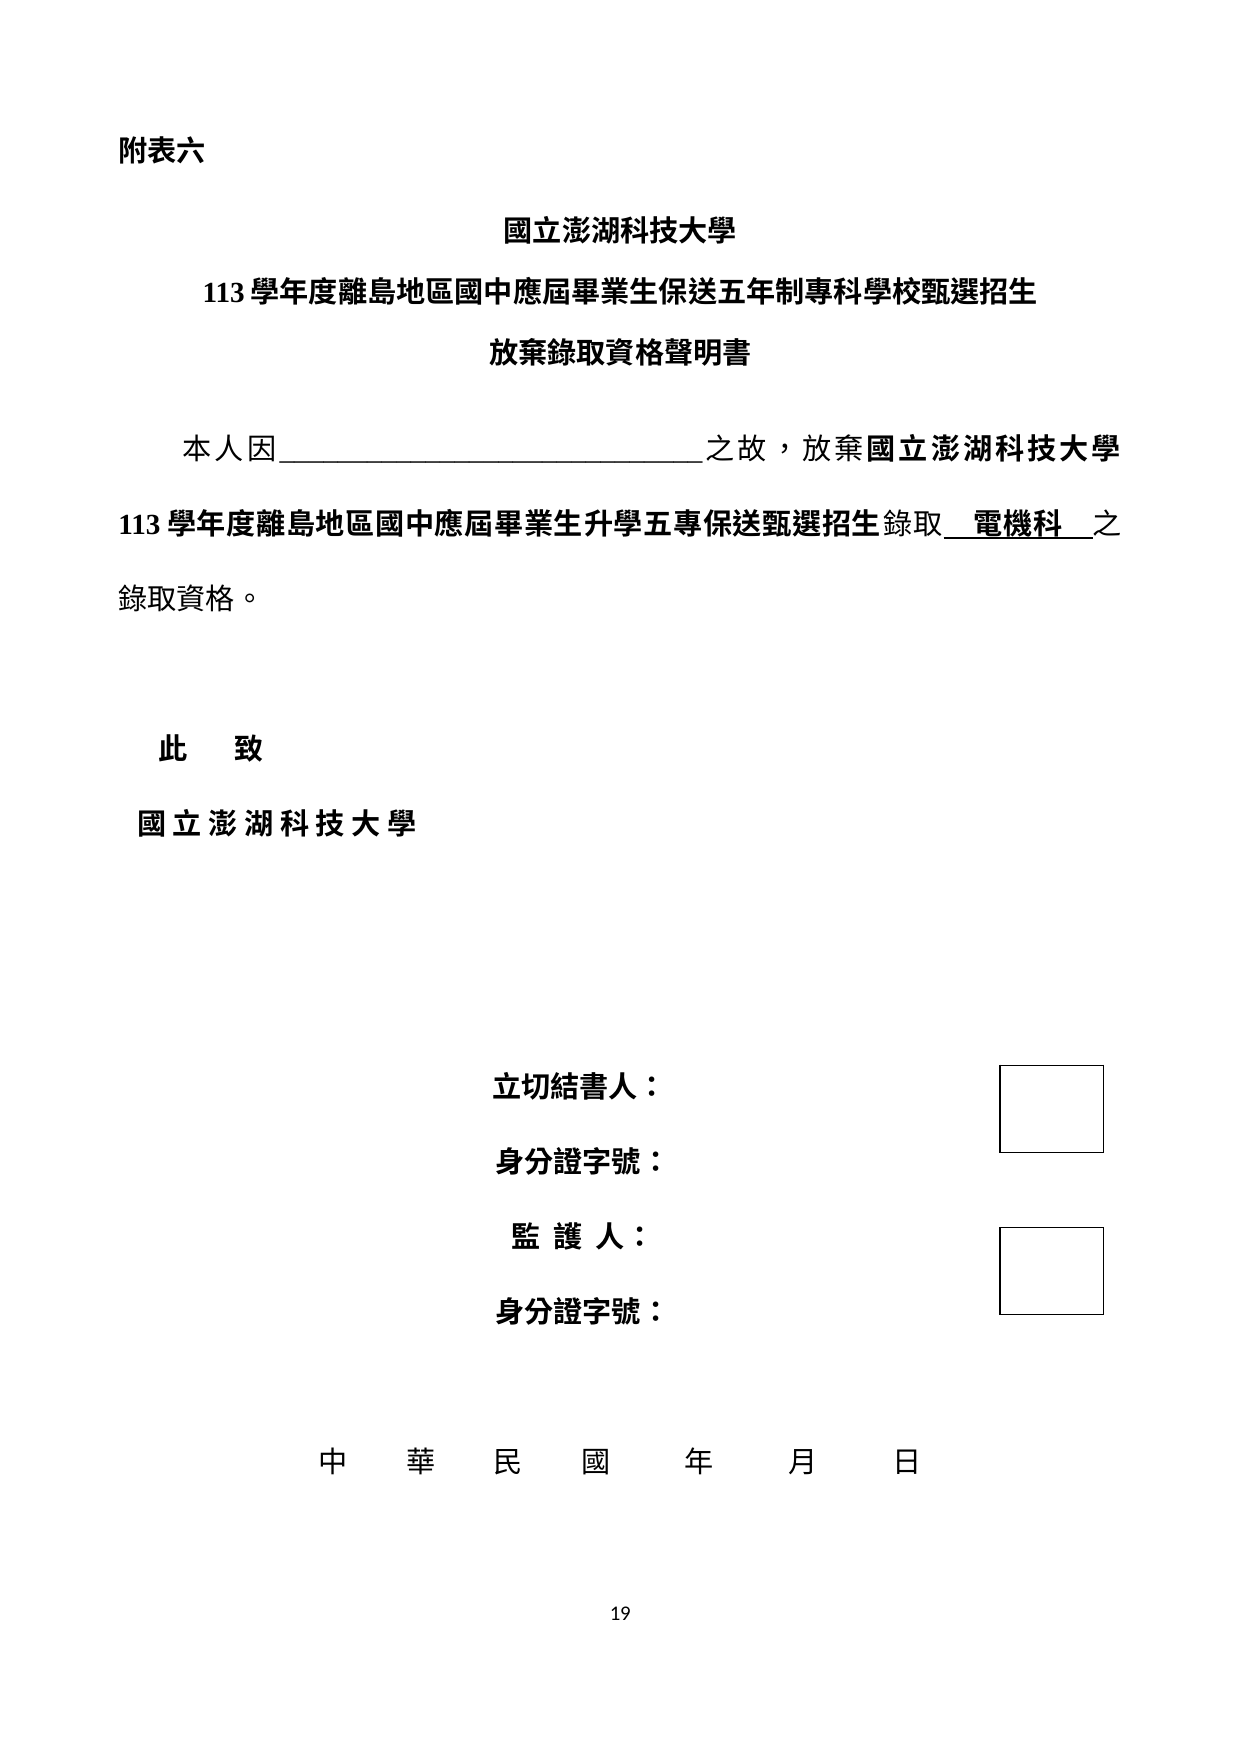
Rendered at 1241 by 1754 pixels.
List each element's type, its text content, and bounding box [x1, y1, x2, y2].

text 監 護 人： [118, 1197, 1122, 1272]
text 113學年度離島地區國中應屆畢業生保送五年制專科學校甄選招生 [118, 268, 1122, 311]
text 身分證字號： [118, 1272, 1122, 1347]
text 中 華 民 國 年 月 日 [118, 1422, 1122, 1497]
table_header [1001, 1066, 1103, 1152]
text 國 立 澎 湖 科 技 大 學 [93, 784, 1122, 859]
text 放棄錄取資格聲明書 [118, 329, 1122, 372]
text 國立澎湖科技大學 [118, 207, 1122, 250]
text 此 致 [93, 709, 1122, 784]
text 本人因_____________________________之故，放棄國立澎湖科技大學 [118, 409, 1122, 484]
text 身分證字號： [118, 1122, 1122, 1197]
text 113學年度離島地區國中應屆畢業生升學五專保送甄選招生錄取 電機科 之錄取資格。 [118, 484, 1122, 634]
text 立切結書人： [118, 1047, 1122, 1122]
table_header [1001, 1228, 1103, 1314]
subtitle 附表六 [118, 128, 1122, 170]
